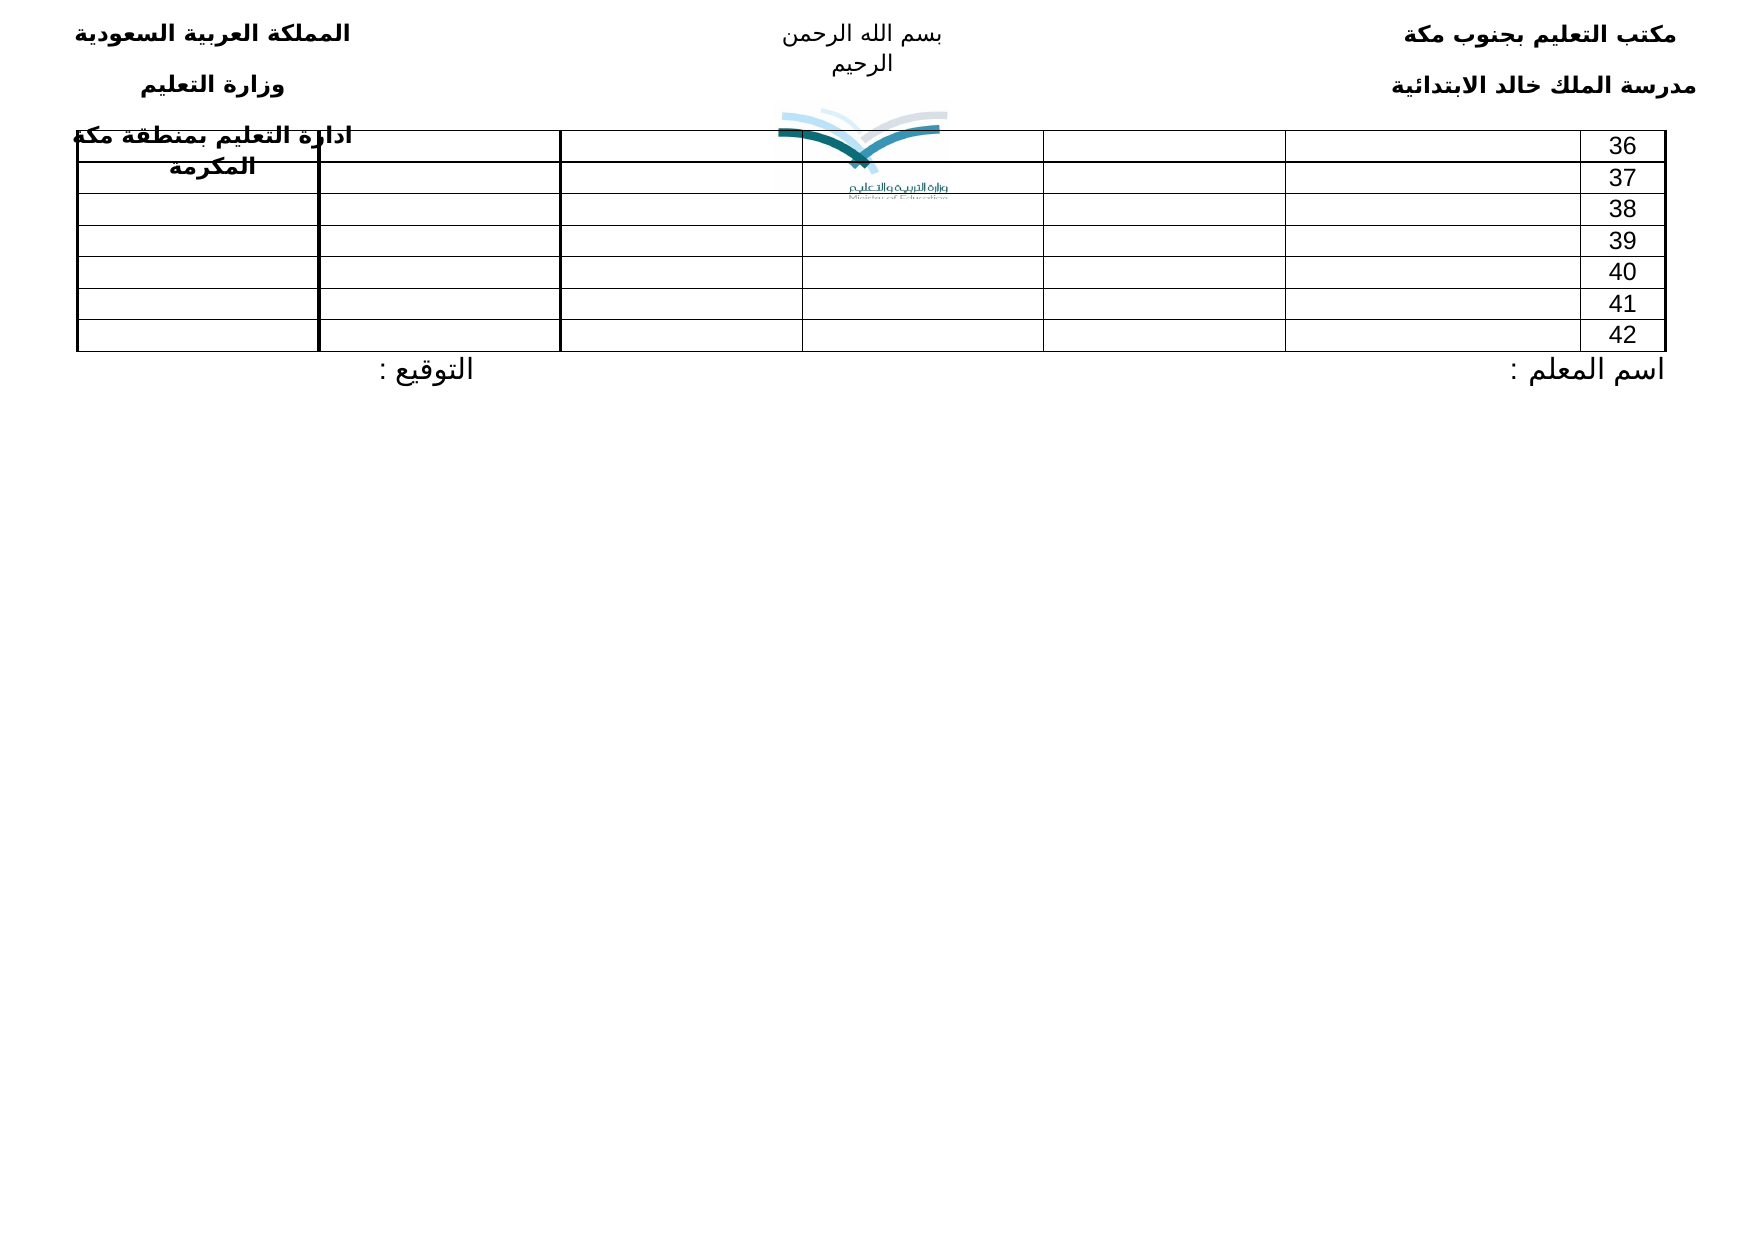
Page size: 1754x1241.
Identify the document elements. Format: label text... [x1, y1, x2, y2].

table_cell [562, 289, 802, 319]
table_cell [562, 131, 802, 161]
table_cell [1286, 320, 1580, 351]
table_cell 36 [1581, 131, 1664, 161]
table_cell [1044, 194, 1285, 224]
table_cell 42 [1581, 320, 1664, 351]
table_cell [321, 320, 559, 351]
table_cell [79, 163, 317, 193]
table_cell [321, 131, 559, 161]
table_cell [1044, 163, 1285, 193]
table_cell [1286, 226, 1580, 256]
table_cell 37 [1581, 163, 1664, 193]
table_cell [79, 289, 317, 319]
table_cell 41 [1581, 289, 1664, 319]
table_cell [1044, 257, 1285, 288]
table_cell [1286, 257, 1580, 288]
table_cell [803, 289, 1043, 319]
table_cell [803, 320, 1043, 351]
table_cell [1286, 131, 1580, 161]
table_cell [562, 226, 802, 256]
table_cell [321, 257, 559, 288]
table_cell [79, 226, 317, 256]
table_cell [79, 131, 317, 161]
table_cell [562, 320, 802, 351]
table_cell [803, 131, 1043, 161]
table_cell [803, 226, 1043, 256]
table_cell [1286, 194, 1580, 224]
table_cell [79, 320, 317, 351]
table_cell [1286, 163, 1580, 193]
table_cell [562, 257, 802, 288]
table_cell 39 [1581, 226, 1664, 256]
text اسم المعلم : التوقيع : [89, 352, 1665, 385]
table_cell [803, 257, 1043, 288]
table_cell [562, 163, 802, 193]
table_cell [79, 257, 317, 288]
table_cell [321, 194, 559, 224]
table_cell [79, 194, 317, 224]
table_cell [1044, 131, 1285, 161]
table_cell [803, 163, 1043, 193]
table_cell [1286, 289, 1580, 319]
table_cell [321, 226, 559, 256]
table_cell 40 [1581, 257, 1664, 288]
table_cell [321, 289, 559, 319]
table_cell [562, 194, 802, 224]
picture [774, 101, 951, 130]
table_cell [321, 163, 559, 193]
table_cell [1044, 320, 1285, 351]
table_cell [1044, 289, 1285, 319]
table_cell [1044, 226, 1285, 256]
table_cell [803, 194, 1043, 224]
table_cell 38 [1581, 194, 1664, 224]
